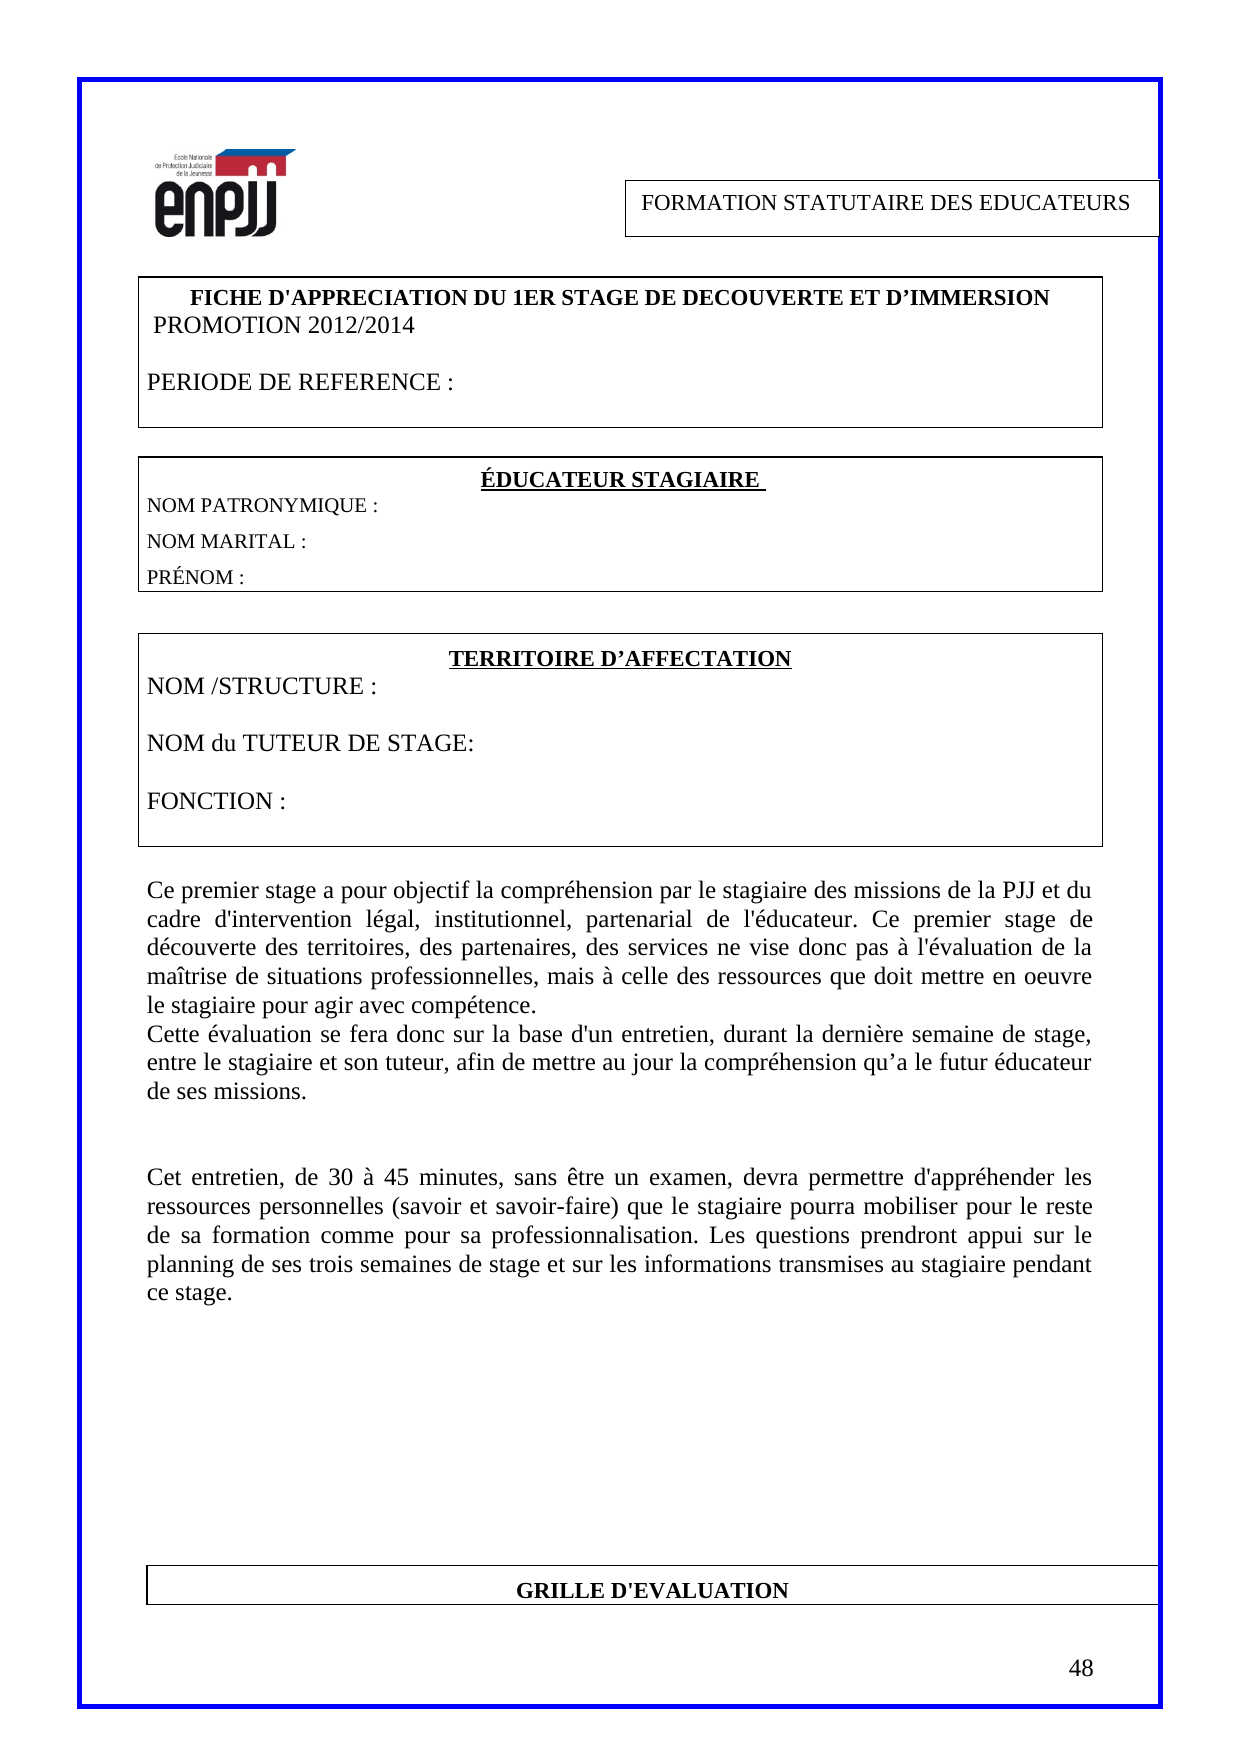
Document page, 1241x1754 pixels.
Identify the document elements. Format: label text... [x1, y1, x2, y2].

subtitle TERRITOIRE D’AFFECTATION [147, 645, 1094, 671]
text NOM PATRONYMIQUE : [147, 493, 1094, 517]
text PRÉNOM : [139, 562, 1102, 591]
text Cette évaluation se fera donc sur la base d'un entretien, durant la dernière semaine de stage, entre le stagiaire et son tuteur, afin de mettre au jour la compréhension qu’a le futur éducateur de ses missions. [147, 1019, 1094, 1105]
text Cet entretien, de 30 à 45 minutes, sans être un examen, devra permettre d'appréhender les ressources personnelles (savoir et savoir-faire) que le stagiaire pourra mobiliser pour le reste de sa formation comme pour sa professionnalisation. Les questions prendront appui sur le planning de ses trois semaines de stage et sur les informations transmises au stagiaire pendant ce stage. [147, 1162, 1094, 1306]
text FONCTION : [147, 786, 1094, 815]
table_header GRILLE D'EVALUATION [148, 1566, 1158, 1604]
picture [155, 149, 296, 237]
text FICHE D'APPRECIATION DU 1ER STAGE DE DECOUVERTE ET D’IMMERSION [147, 284, 1094, 310]
text NOM /STRUCTURE : [147, 671, 1094, 700]
text PROMOTION 2012/2014 [147, 310, 1094, 339]
text NOM du TUTEUR DE STAGE: [147, 728, 1094, 757]
subtitle ÉDUCATEUR STAGIAIRE [147, 466, 1094, 493]
subtitle Ce premier stage a pour objectif la compréhension par le stagiaire des missions de et du cadre d'intervention légal, institutionnel, partenarial de l'éducateur. Ce premier stage de découverte des territoires, des partenaires, des services ne vise donc pas à l'évaluation de la maîtrise de situations professionnelles, mais à celle des ressources que doit mettre en oeuvre le stagiaire pour agir avec compétence. [147, 875, 1094, 1019]
text PERIODE DE REFERENCE : [147, 367, 1094, 396]
text NOM MARITAL : [139, 526, 1102, 553]
